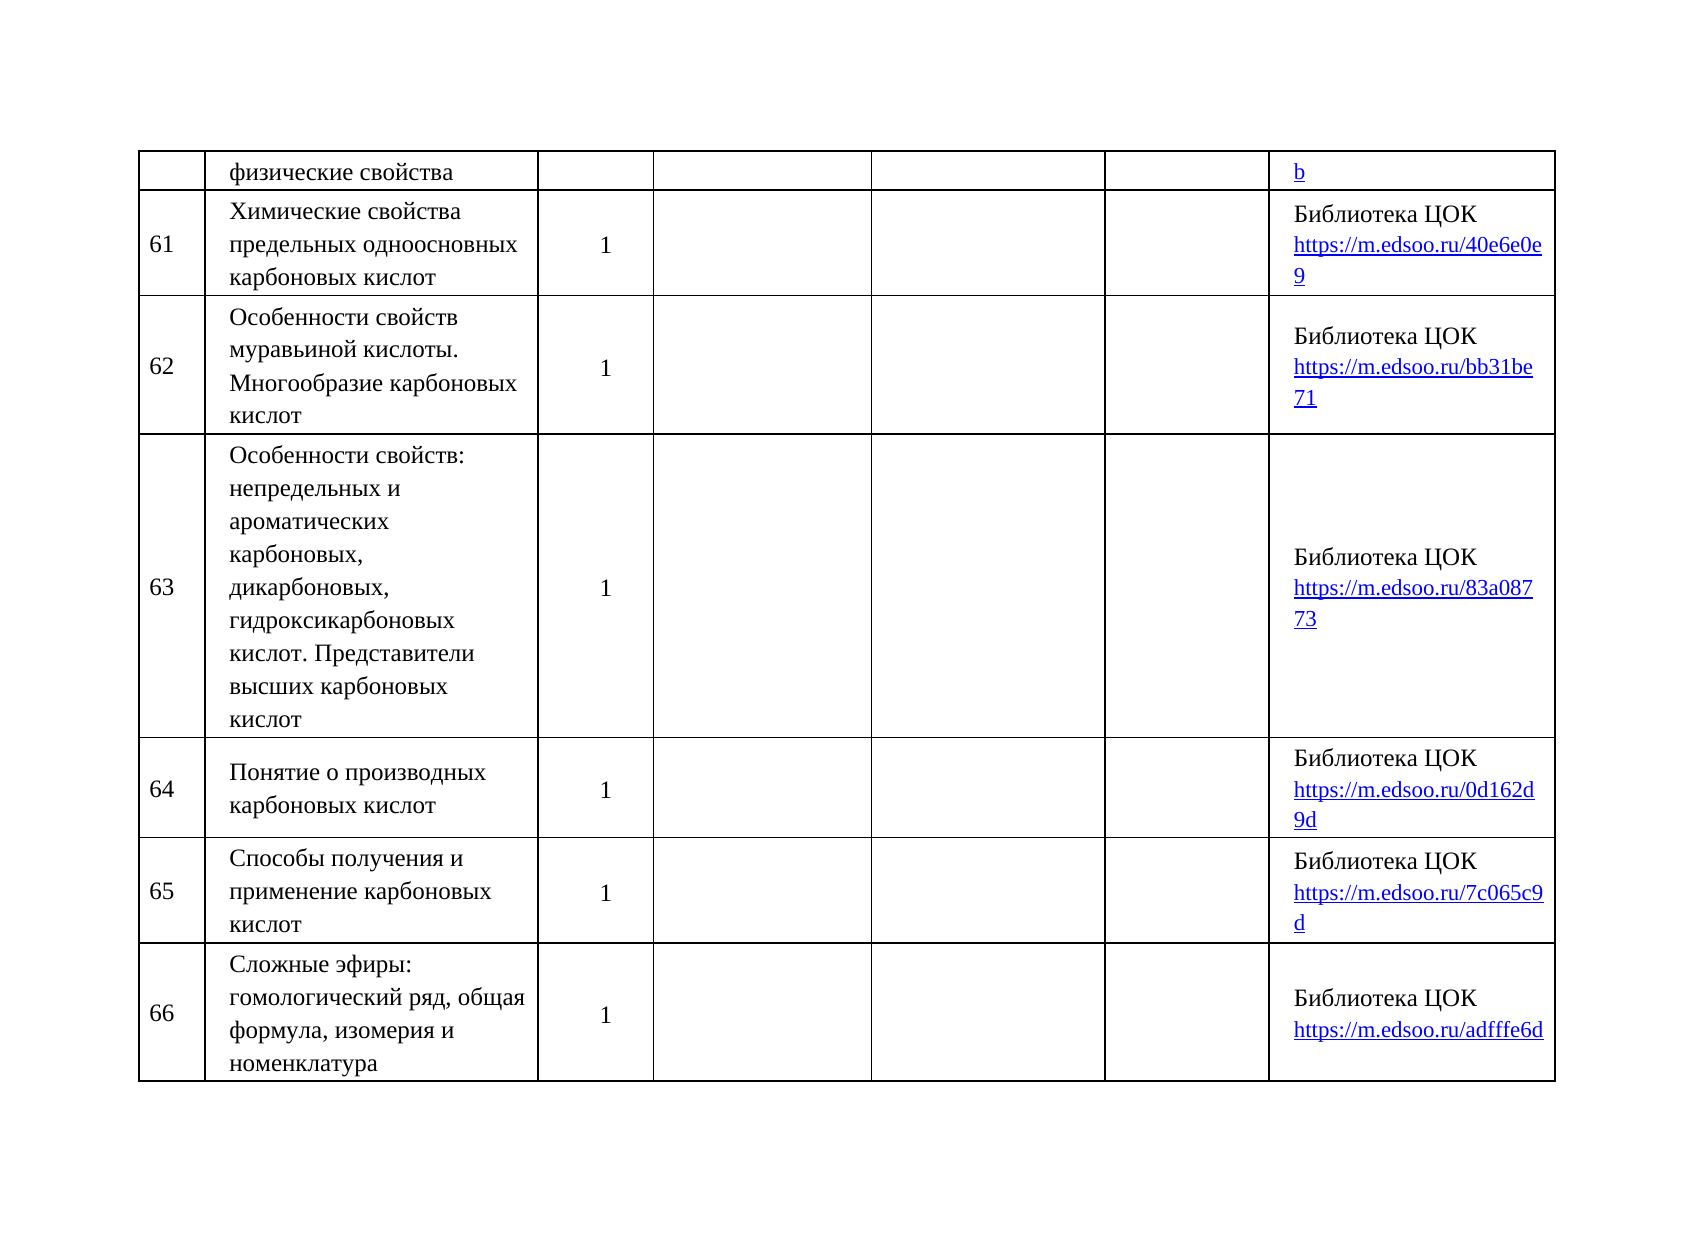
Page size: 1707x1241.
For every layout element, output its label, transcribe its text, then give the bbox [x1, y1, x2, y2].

table_cell 1 [539, 296, 653, 433]
table_cell Химические свойства предельных одноосновных карбоновых кислот [206, 191, 537, 295]
table_cell [872, 152, 1104, 189]
table_cell [654, 944, 871, 1080]
table_cell 63 [140, 435, 204, 737]
table_cell [872, 435, 1104, 737]
table_cell Особенности свойств муравьиной кислоты. Многообразие карбоновых кислот [206, 296, 537, 433]
table_cell 1 [539, 152, 653, 189]
table_cell [654, 838, 871, 942]
table_cell [1106, 191, 1268, 295]
table_cell [1106, 944, 1268, 1080]
table_cell [654, 435, 871, 737]
table_cell [654, 296, 871, 433]
table_cell 1 [539, 435, 653, 737]
table_cell [872, 944, 1104, 1080]
table_cell Библиотека ЦОК https://m.edsoo.ru/0d162d9d [1270, 738, 1554, 837]
table_cell 61 [140, 191, 204, 295]
table_cell [1106, 152, 1268, 189]
table_cell [1106, 738, 1268, 837]
table_cell [1106, 296, 1268, 433]
table_cell 66 [140, 944, 204, 1080]
table_cell [872, 738, 1104, 837]
table_cell [654, 738, 871, 837]
table_cell [872, 191, 1104, 295]
table_cell 1 [539, 838, 653, 942]
table_cell 62 [140, 296, 204, 433]
table_cell [872, 838, 1104, 942]
table_cell Библиотека ЦОК https://m.edsoo.ru/bb31be71 [1270, 296, 1554, 433]
table_cell 1 [539, 944, 653, 1080]
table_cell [206, 152, 537, 189]
table_cell Библиотека ЦОК https://m.edsoo.ru/40e6e0e9 [1270, 191, 1554, 295]
table_cell Библиотека ЦОК https://m.edsoo.ru/7c065c9d [1270, 838, 1554, 942]
table_cell [872, 296, 1104, 433]
table_cell 1 [539, 191, 653, 295]
table_cell Сложные эфиры: гомологический ряд, общая формула, изомерия и номенклатура [206, 944, 537, 1080]
table_cell Понятие о производных карбоновых кислот [206, 738, 537, 837]
table_cell Библиотека ЦОК https://m.edsoo.ru/83a08773 [1270, 435, 1554, 737]
table_cell [654, 191, 871, 295]
table_cell [1106, 838, 1268, 942]
table_cell [654, 152, 871, 189]
table_cell [1106, 435, 1268, 737]
table_cell Особенности свойств: непредельных и ароматических карбоновых, дикарбоновых, гидроксикарбоновых кислот. Представители высших карбоновых кислот [206, 435, 537, 737]
table_cell 64 [140, 738, 204, 837]
table_cell 1 [539, 738, 653, 837]
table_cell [1270, 152, 1554, 189]
table_cell Библиотека ЦОК https://m.edsoo.ru/adfffe6d [1270, 944, 1554, 1080]
table_cell 65 [140, 838, 204, 942]
table_cell Способы получения и применение карбоновых кислот [206, 838, 537, 942]
table_cell 60 [140, 152, 204, 189]
